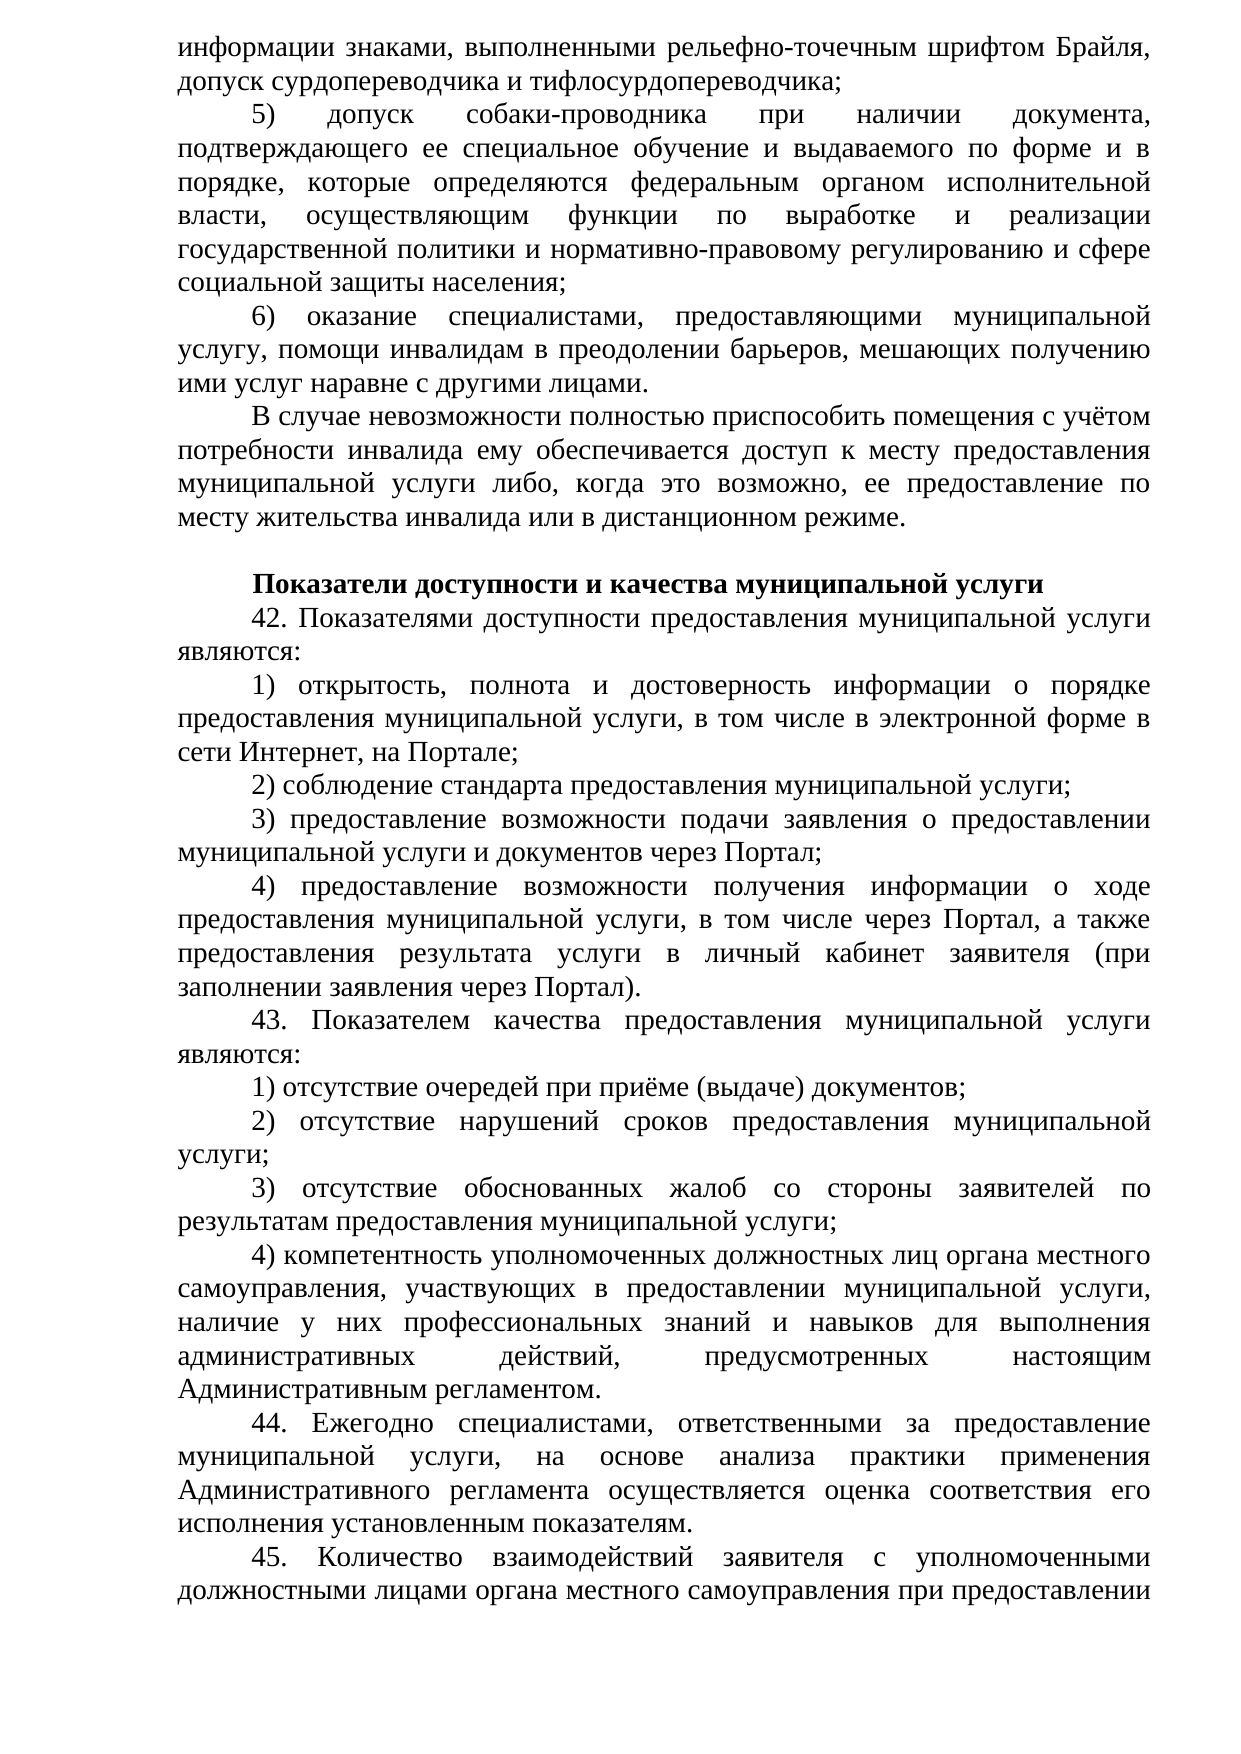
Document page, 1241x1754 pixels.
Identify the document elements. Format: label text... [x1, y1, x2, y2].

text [177, 29, 1152, 97]
text 4) компетентность уполномоченных должностных лиц органа местного самоуправления, участвующих в предоставлении муниципальной услуги, наличие у них профессиональных знаний и навыков для выполнения административных действий, предусмотренных настоящим Административным регламентом. [177, 1237, 1152, 1405]
text 6) оказание специалистами, предоставляющими муниципальной услугу, помощи инвалидам в преодолении барьеров, мешающих получению ими услуг наравне с другими лицами. [177, 298, 1152, 398]
text Показатели доступности и качества муниципальной услуги [177, 566, 1152, 600]
text 3) отсутствие обоснованных жалоб со стороны заявителей по результатам предоставления муниципальной услуги; [177, 1170, 1152, 1237]
text 2) соблюдение стандарта предоставления муниципальной услуги; [177, 767, 1152, 801]
text 42. Показателями доступности предоставления муниципальной услуги являются: [177, 600, 1152, 667]
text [177, 1539, 1152, 1606]
text 1) отсутствие очередей при приёме (выдаче) документов; [177, 1069, 1152, 1103]
text 1) открытость, полнота и достоверность информации о порядке предоставления муниципальной услуги, в том числе в электронной форме в сети Интернет, на Портале; [177, 667, 1152, 767]
text 43. Показателем качества предоставления муниципальной услуги являются: [177, 1002, 1152, 1069]
text 3) предоставление возможности подачи заявления о предоставлении муниципальной услуги и документов через Портал; [177, 801, 1152, 868]
text 44. Ежегодно специалистами, ответственными за предоставление муниципальной услуги, на основе анализа практики применения Административного регламента осуществляется оценка соответствия его исполнения установленным показателям. [177, 1405, 1152, 1539]
text 4) предоставление возможности получения информации о ходе предоставления муниципальной услуги, в том числе через Портал, а также предоставления результата услуги в личный кабинет заявителя (при заполнении заявления через Портал). [177, 868, 1152, 1002]
text В случае невозможности полностью приспособить помещения с учётом потребности инвалида ему обеспечивается доступ к месту предоставления муниципальной услуги либо, когда это возможно, ее предоставление по месту жительства инвалида или в дистанционном режиме. [177, 398, 1152, 533]
text 5) допуск собаки-проводника при наличии документа, подтверждающего ее специальное обучение и выдаваемого по форме и в порядке, которые определяются федеральным органом исполнительной власти, осуществляющим функции по выработке и реализации государственной политики и нормативно-правовому регулированию и сфере социальной защиты населения; [177, 97, 1152, 298]
text 2) отсутствие нарушений сроков предоставления муниципальной услуги; [177, 1103, 1152, 1170]
